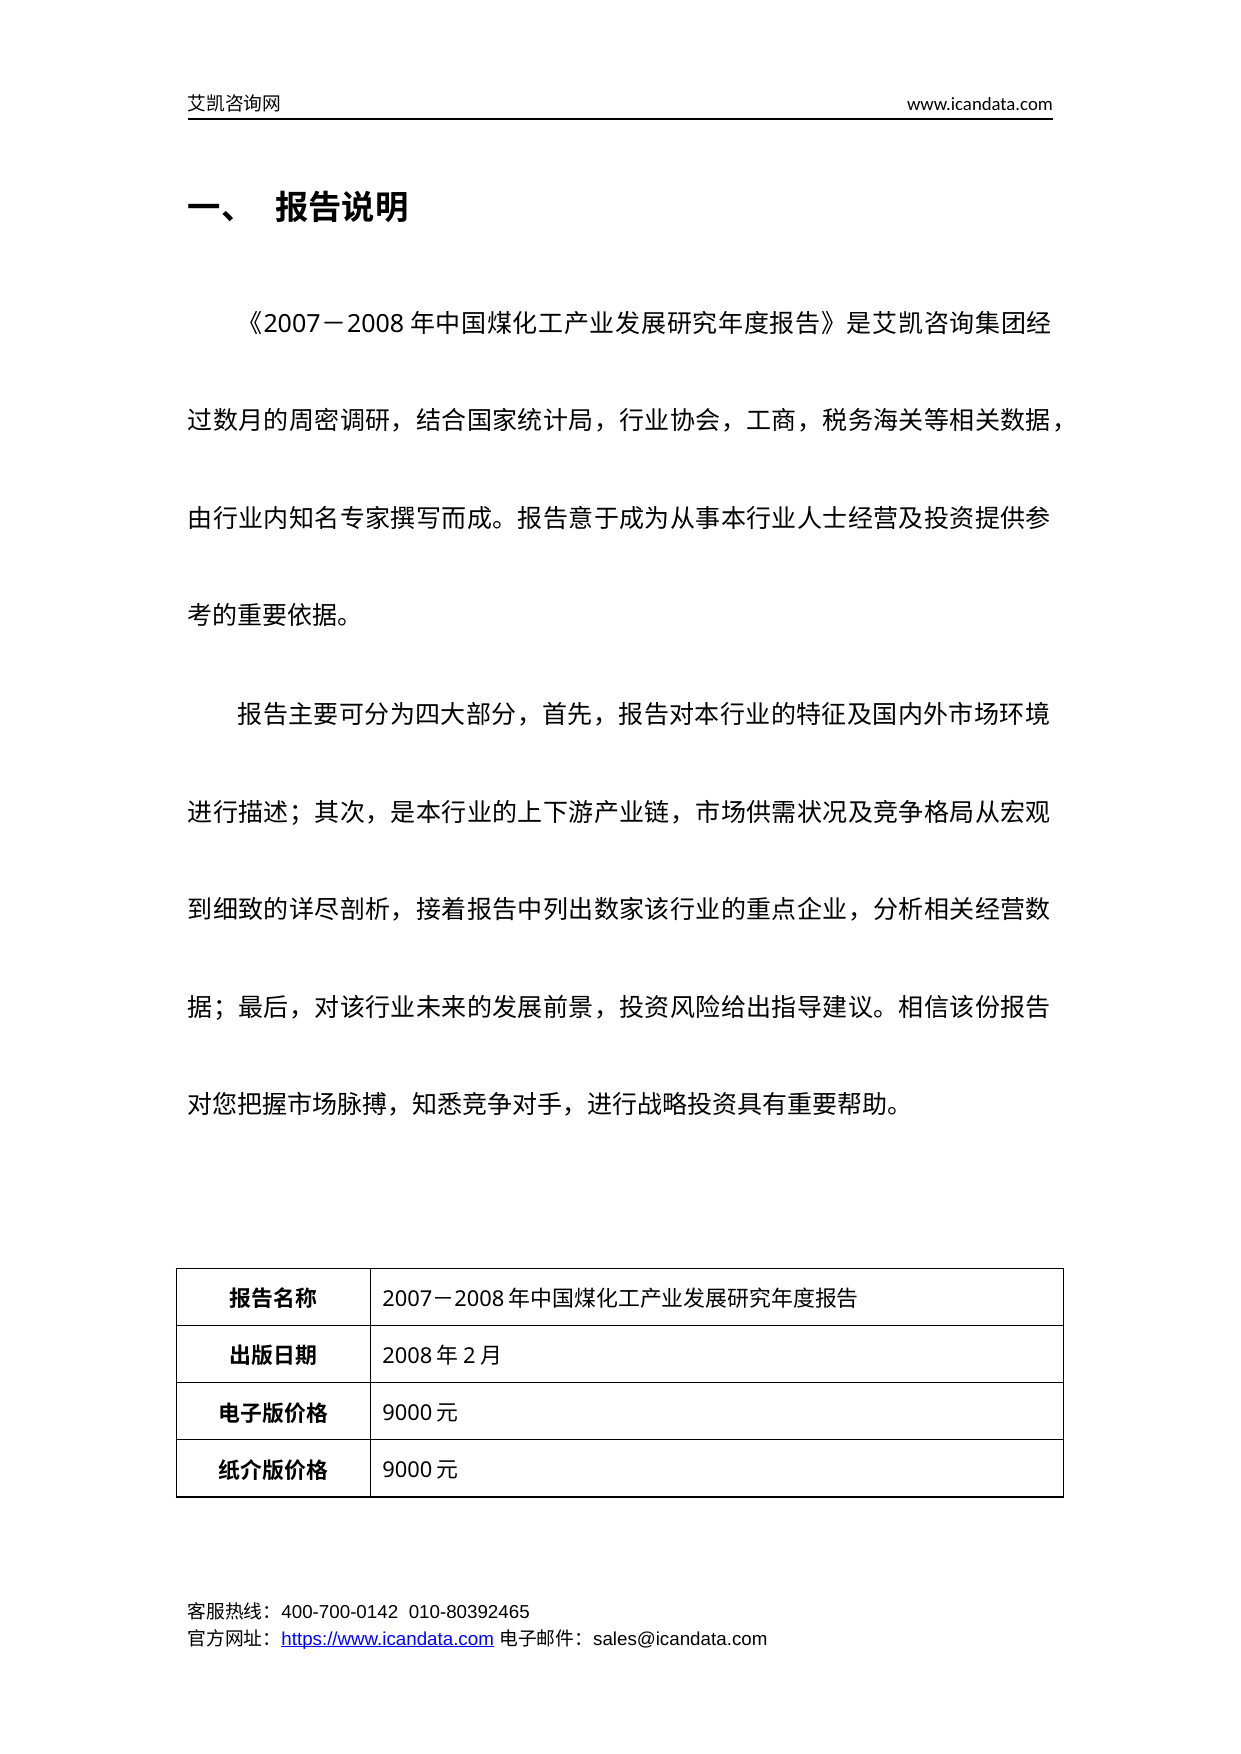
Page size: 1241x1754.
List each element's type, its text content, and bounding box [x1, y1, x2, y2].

table_cell 电子版价格 [177, 1383, 370, 1439]
table_cell 9000元 [371, 1383, 1063, 1439]
text 报告主要可分为四大部分，首先，报告对本行业的特征及国内外市场环境进行描述；其次，是本行业的上下游产业链，市场供需状况及竞争格局从宏观到细致的详尽剖析，接着报告中列出数家该行业的重点企业，分析相关经营数据；最后，对该行业未来的发展前景，投资风险给出指导建议。相信该份报告对您把握市场脉搏，知悉竞争对手，进行战略投资具有重要帮助。 [187, 681, 1053, 1136]
subtitle 报告说明 [187, 172, 1053, 237]
table_header 报告名称 [177, 1269, 370, 1325]
table_header 2007－2008年中国煤化工产业发展研究年度报告 [371, 1269, 1063, 1325]
table_cell 出版日期 [177, 1326, 370, 1382]
table_cell 9000元 [371, 1440, 1063, 1496]
text 《2007－2008年中国煤化工产业发展研究年度报告》是艾凯咨询集团经过数月的周密调研，结合国家统计局，行业协会，工商，税务海关等相关数据，由行业内知名专家撰写而成。报告意于成为从事本行业人士经营及投资提供参考的重要依据。 [187, 289, 1053, 646]
table_cell 2008年2月 [371, 1326, 1063, 1382]
table_cell 纸介版价格 [177, 1440, 370, 1496]
